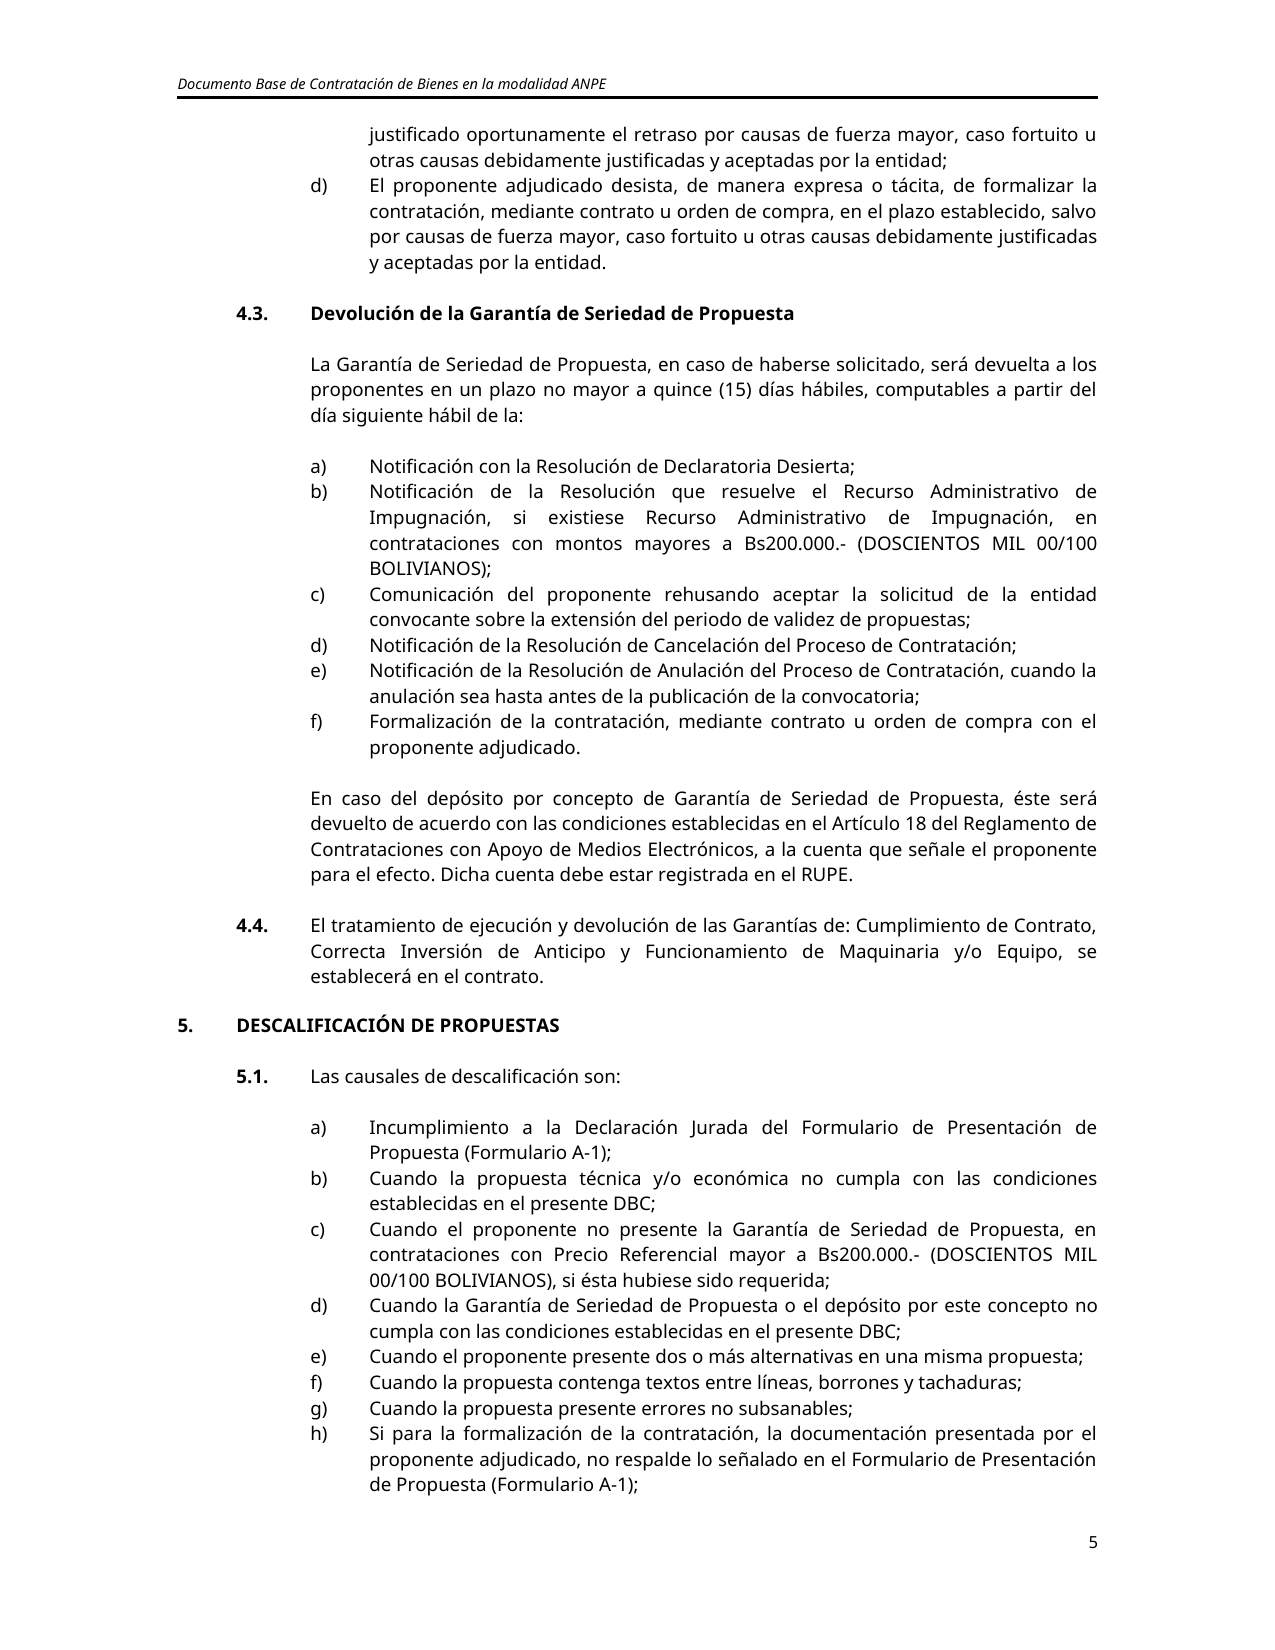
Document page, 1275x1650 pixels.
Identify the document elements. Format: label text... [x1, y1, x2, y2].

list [310, 122, 1098, 173]
list Incumplimiento a la Declaración Jurada del Formulario de Presentación de Propuesta (Formulario A-1); [310, 1114, 1098, 1165]
list Formalización de la contratación, mediante contrato u orden de compra con el proponente adjudicado. [310, 708, 1098, 759]
list Notificación de la Resolución que resuelve el Recurso Administrativo de Impugnación, si existiese Recurso Administrativo de Impugnación, en contrataciones con montos mayores a Bs200.000.- (DOSCIENTOS MIL 00/100 BOLIVIANOS); [310, 479, 1098, 581]
text La Garantía de Seriedad de Propuesta, en caso de haberse solicitado, será devuelta a los proponentes en un plazo no mayor a quince (15) días hábiles, computables a partir del día siguiente hábil de la: [310, 351, 1098, 428]
subtitle El tratamiento de ejecución y devolución de las Garantías de: Cumplimiento de Contrato, Correcta Inversión de Anticipo y Funcionamiento de Maquinaria y/o Equipo, se establecerá en el contrato. [236, 913, 1098, 989]
list Si para la formalización de la contratación, la documentación presentada por el proponente adjudicado, no respalde lo señalado en el Formulario de Presentación de Propuesta (Formulario A-1); [310, 1420, 1098, 1497]
text En caso del depósito por concepto de Garantía de Seriedad de Propuesta, éste será devuelto de acuerdo con las condiciones establecidas en el Artículo 18 del Reglamento de Contrataciones con Apoyo de Medios Electrónicos, a la cuenta que señale el proponente para el efecto. Dicha cuenta debe estar registrada en el RUPE. [310, 785, 1098, 887]
list Cuando la propuesta presente errores no subsanables; [310, 1395, 1098, 1420]
subtitle Devolución de la Garantía de Seriedad de Propuesta [236, 300, 1098, 326]
list Cuando la Garantía de Seriedad de Propuesta o el depósito por este concepto no cumpla con las condiciones establecidas en el presente DBC; [310, 1293, 1098, 1344]
list Cuando la propuesta técnica y/o económica no cumpla con las condiciones establecidas en el presente DBC; [310, 1165, 1098, 1216]
list Cuando la propuesta contenga textos entre líneas, borrones y tachaduras; [310, 1369, 1098, 1395]
list Notificación de la Resolución de Anulación del Proceso de Contratación, cuando la anulación sea hasta antes de la publicación de la convocatoria; [310, 657, 1098, 708]
list Cuando el proponente no presente la Garantía de Seriedad de Propuesta, en contrataciones con Precio Referencial mayor a Bs200.000.- (DOSCIENTOS MIL 00/100 BOLIVIANOS), si ésta hubiese sido requerida; [310, 1216, 1098, 1293]
subtitle Las causales de descalificación son: [236, 1063, 1098, 1088]
list Notificación con la Resolución de Declaratoria Desierta; [310, 453, 1098, 479]
list Notificación de la Resolución de Cancelación del Proceso de Contratación; [310, 632, 1098, 657]
subtitle DESCALIFICACIÓN DE PROPUESTAS [177, 1012, 1098, 1037]
list El proponente adjudicado desista, de manera expresa o tácita, de formalizar la contratación, mediante contrato u orden de compra, en el plazo establecido, salvo por causas de fuerza mayor, caso fortuito u otras causas debidamente justificadas y aceptadas por la entidad. [310, 173, 1098, 275]
list Comunicación del proponente rehusando aceptar la solicitud de la entidad convocante sobre la extensión del periodo de validez de propuestas; [310, 581, 1098, 632]
list Cuando el proponente presente dos o más alternativas en una misma propuesta; [310, 1344, 1098, 1369]
